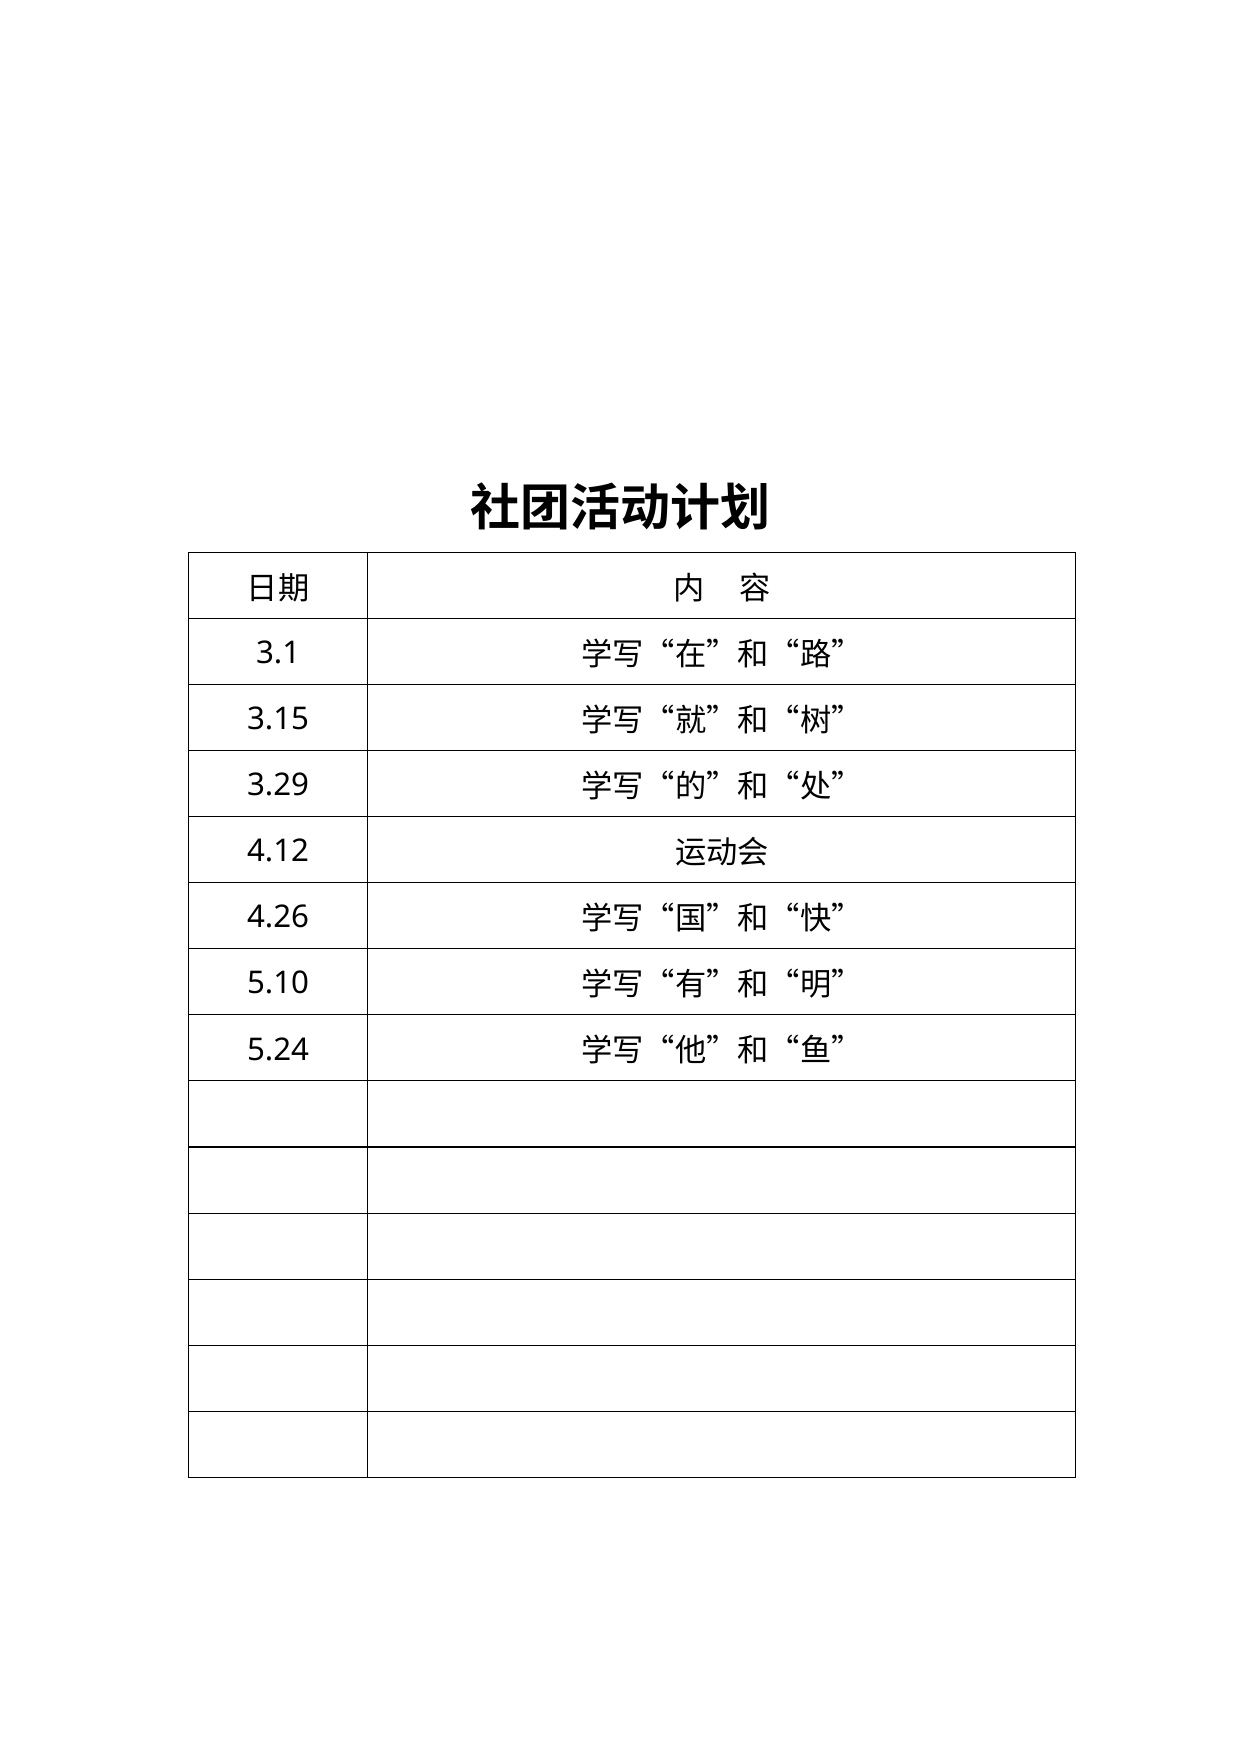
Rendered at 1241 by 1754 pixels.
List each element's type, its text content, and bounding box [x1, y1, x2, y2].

text 社团活动计划 [187, 454, 1053, 552]
table_cell 学写“有”和“明” [368, 949, 1075, 1014]
table_cell 学写“在”和“路” [368, 619, 1075, 684]
table_cell 3.15 [189, 685, 367, 750]
table_cell 学写“的”和“处” [368, 751, 1075, 816]
table_cell [368, 1412, 1075, 1477]
table_cell [368, 1280, 1075, 1344]
table_header 日期 [189, 553, 367, 618]
table_cell 学写“就”和“树” [368, 685, 1075, 750]
table_cell 3.1 [189, 619, 367, 684]
table_cell 学写“他”和“鱼” [368, 1015, 1075, 1080]
table_cell [368, 1148, 1075, 1212]
table_header 内 容 [368, 553, 1075, 618]
table_cell [189, 1412, 367, 1477]
table_cell 4.26 [189, 883, 367, 948]
table_cell [189, 1148, 367, 1212]
table_cell 运动会 [368, 817, 1075, 882]
table_cell [368, 1081, 1075, 1146]
table_cell [368, 1346, 1075, 1411]
table_cell 4.12 [189, 817, 367, 882]
table_cell 3.29 [189, 751, 367, 816]
table_cell [189, 1346, 367, 1411]
table_cell 学写“国”和“快” [368, 883, 1075, 948]
table_cell [368, 1214, 1075, 1278]
table_cell 5.10 [189, 949, 367, 1014]
table_cell [189, 1081, 367, 1146]
table_cell 5.24 [189, 1015, 367, 1080]
table_cell [189, 1280, 367, 1344]
table_cell [189, 1214, 367, 1278]
